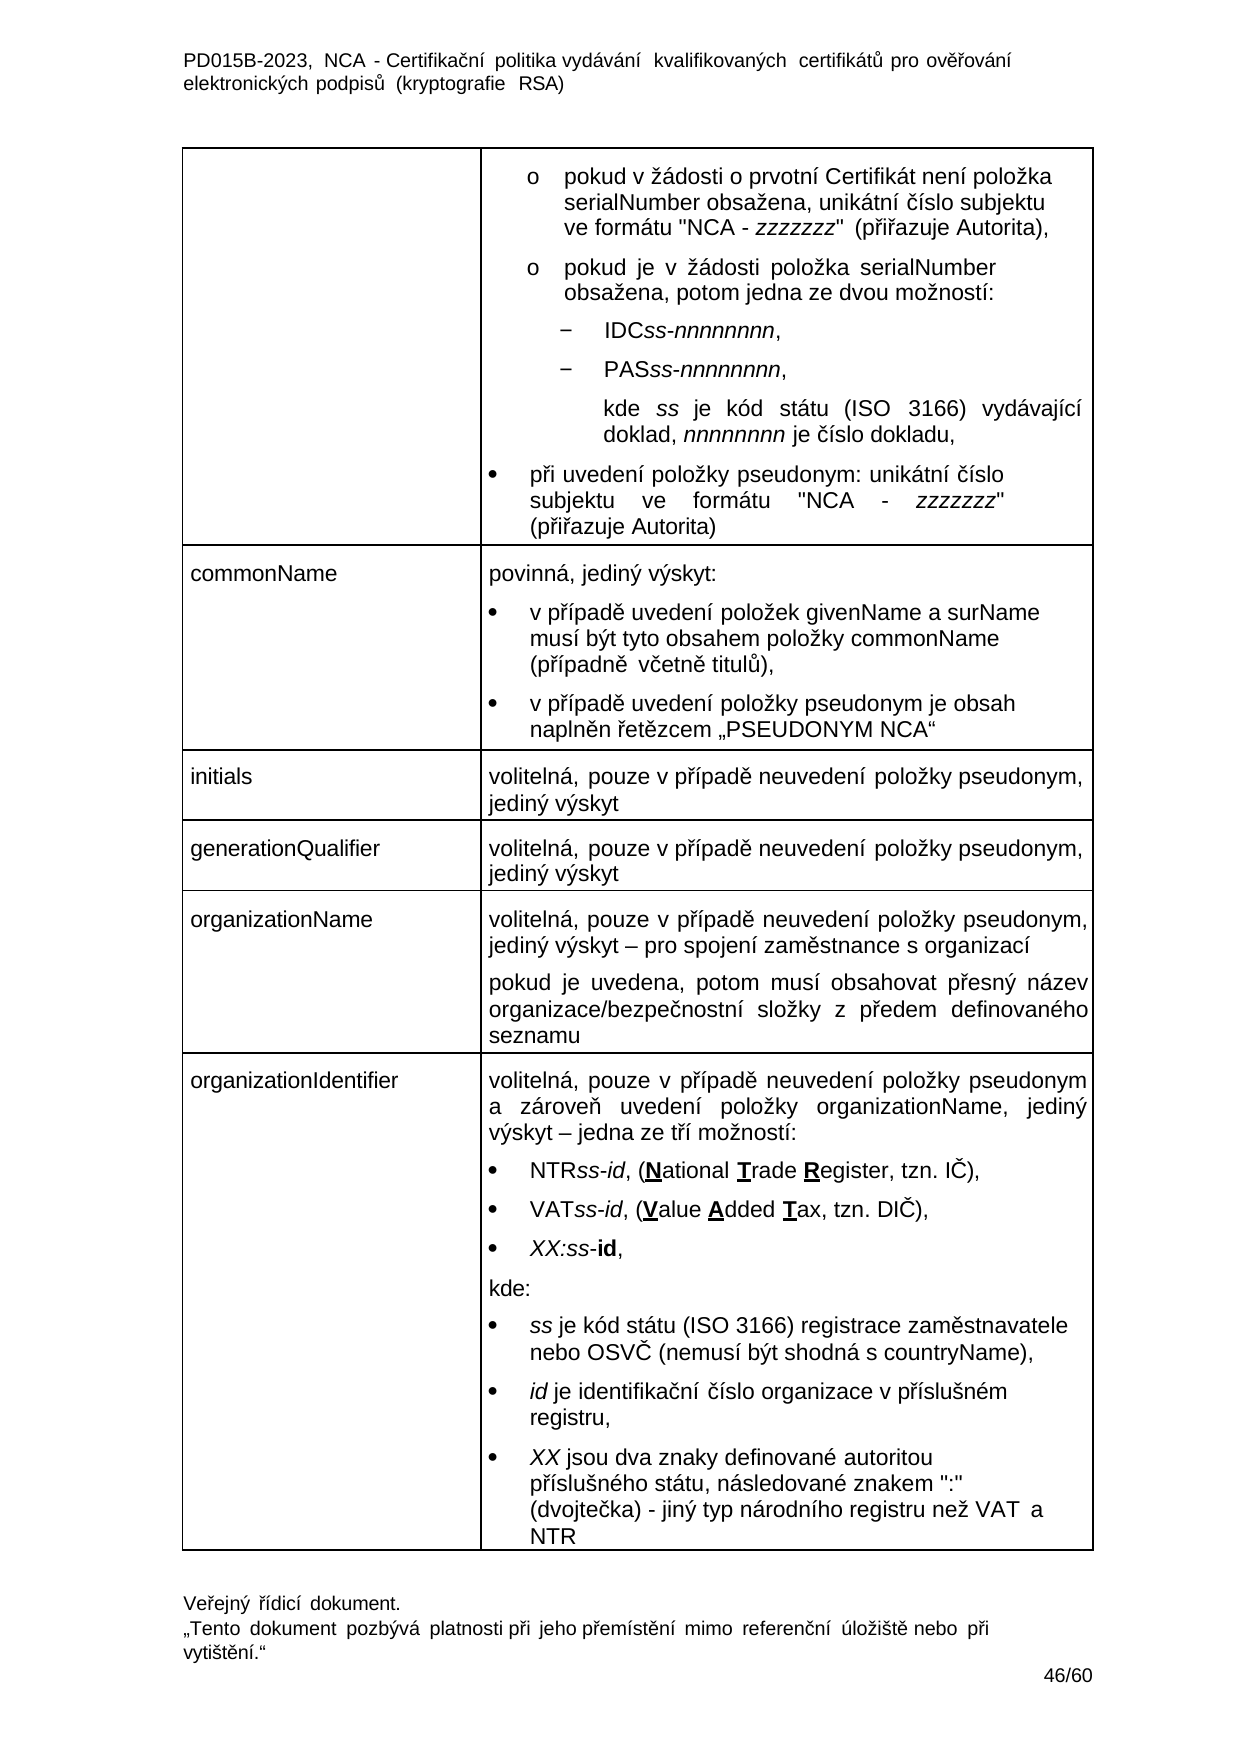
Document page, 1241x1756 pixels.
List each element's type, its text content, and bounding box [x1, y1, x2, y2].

table_cell generationQualifier [183, 821, 480, 889]
table_cell commonName [183, 546, 480, 749]
table_cell volitelná, pouze v případě neuvedení položky pseudonym a zároveň uvedení položky organizationName, jediný výskyt – jedna ze tří možností: NTRss-id, (National Trade Register, tzn. IČ), VATss-id, (Value Added Tax, tzn. DIČ), XX:ss-id, kde: ss je kód státu (ISO 3166) registrace zaměstnavatele nebo OSVČ (nemusí být shodná s countryName), id je identifikační číslo organizace v příslušném registru, XX jsou dva znaky definované autoritou příslušného státu, následované znakem ":" (dvojtečka) - jiný typ národního registru než VAT a NTR [482, 1054, 1092, 1549]
table_cell organizationName [183, 891, 480, 1052]
table_cell volitelná, pouze v případě neuvedení položky pseudonym, jediný výskyt [482, 821, 1092, 889]
table_cell volitelná, pouze v případě neuvedení položky pseudonym, jediný výskyt – pro spojení zaměstnance s organizací pokud je uvedena, potom musí obsahovat přesný název organizace/bezpečnostní složky z předem definovaného seznamu [482, 891, 1092, 1052]
table_cell volitelná, pouze v případě neuvedení položky pseudonym, jediný výskyt [482, 751, 1092, 819]
table_header pokud v žádosti o prvotní Certifikát není položka serialNumber obsažena, unikátní číslo subjektu ve formátu "NCA - zzzzzzz" (přiřazuje Autorita), pokud je v žádosti položka serialNumber obsažena, potom jedna ze dvou možností: − IDCss-nnnnnnnn, − PASss-nnnnnnnn, kde ss je kód státu (ISO 3166) vydávající doklad, nnnnnnnn je číslo dokladu, při uvedení položky pseudonym: unikátní číslo subjektu ve formátu "NCA - zzzzzzz" (přiřazuje Autorita) [482, 149, 1092, 544]
table_cell initials [183, 751, 480, 819]
table_cell povinná, jediný výskyt: v případě uvedení položek givenName a surName musí být tyto obsahem položky commonName (případně včetně titulů), v případě uvedení položky pseudonym je obsah naplněn řetězcem „PSEUDONYM NCA“ [482, 546, 1092, 749]
table_cell organizationIdentifier [183, 1054, 480, 1549]
table_header [183, 149, 480, 544]
